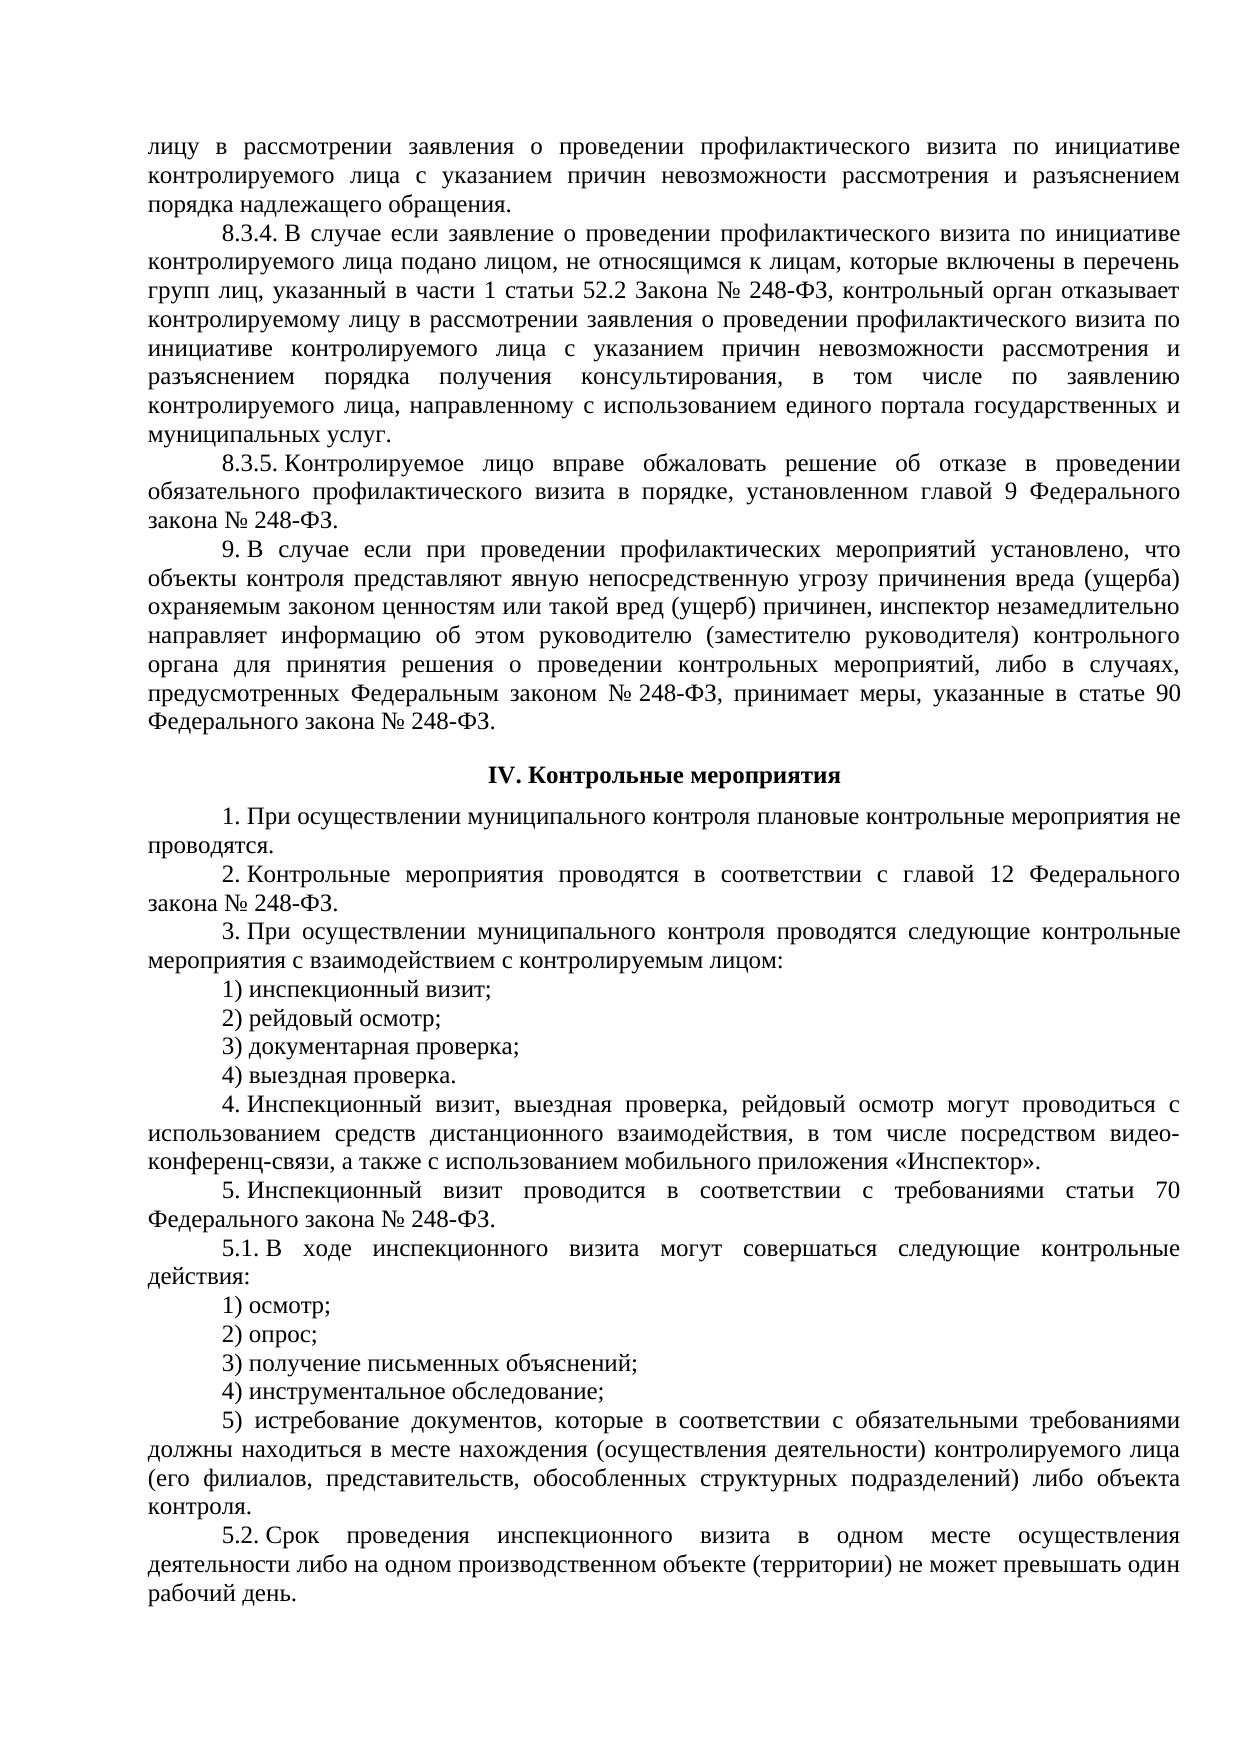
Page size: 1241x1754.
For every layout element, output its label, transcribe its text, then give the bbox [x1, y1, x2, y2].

text 5.1. В ходе инспекционного визита могут совершаться следующие контрольные действия: [148, 1348, 1181, 1405]
text 5. Инспекционный визит проводится в соответствии с требованиями статьи 70 Федерального закона № 248-ФЗ. [148, 1290, 1181, 1348]
text 3) документарная проверка; [148, 1146, 1181, 1175]
text 1) осмотр; [148, 1405, 1181, 1434]
text 2. Контрольные мероприятия проводятся в соответствии с главой 12 Федерального закона № 248-ФЗ. [148, 974, 1181, 1031]
text 5) истребование документов, которые в соответствии с обязательными требованиями должны находиться в месте нахождения (осуществления деятельности) контролируемого лица (его филиалов, представительств, обособленных структурных подразделений) либо объекта контроля. [148, 1520, 1181, 1635]
text 1. При осуществлении муниципального контроля плановые контрольные мероприятия не проводятся. [148, 916, 1181, 974]
text 3. При осуществлении муниципального контроля проводятся следующие контрольные мероприятия с взаимодействием с контролируемым лицом: [148, 1031, 1181, 1089]
text 4) выездная проверка. [148, 1175, 1181, 1204]
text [148, 131, 1181, 160]
text 2) опрос; [148, 1434, 1181, 1463]
text 4. Инспекционный визит, выездная проверка, рейдовый осмотр могут проводиться с использованием средств дистанционного взаимодействия, в том числе посредством видео-конференц-связи, а также с использованием мобильного приложения «Инспектор». [148, 1204, 1181, 1290]
text 1) инспекционный визит; [148, 1089, 1181, 1118]
text 8.3.5. Контролируемое лицо вправе обжаловать решение об отказе в проведении обязательного профилактического визита в порядке, установленном главой 9 Федерального закона № 248-ФЗ. [148, 563, 1181, 649]
text 2) рейдовый осмотр; [148, 1118, 1181, 1146]
text 9. В случае если при проведении профилактических мероприятий установлено, что объекты контроля представляют явную непосредственную угрозу причинения вреда (ущерба) охраняемым законом ценностям или такой вред (ущерб) причинен, инспектор незамедлительно направляет информацию об этом руководителю (заместителю руководителя) контрольного органа для принятия решения о проведении контрольных мероприятий, либо в случаях, предусмотренных Федеральным законом № 248-ФЗ, принимает меры, указанные в статье 90 Федерального закона № 248-ФЗ. [148, 649, 1181, 850]
text IV. Контрольные мероприятия [148, 875, 1181, 904]
text 8.3.3. В случае если заявление о проведении профилактического визита по инициативе контролируемого лица подано в контрольный орган без использования единого портала государственных и муниципальных услуг контрольный орган отказывает контролируемому лицу в рассмотрении заявления о проведении профилактического визита по инициативе контролируемого лица с указанием причин невозможности рассмотрения и разъяснением порядка надлежащего обращения. [148, 160, 1181, 333]
text 4) инструментальное обследование; [148, 1491, 1181, 1520]
text 8.3.4. В случае если заявление о проведении профилактического визита по инициативе контролируемого лица подано лицом, не относящимся к лицам, которые включены в перечень групп лиц, указанный в части 1 статьи 52.2 Закона № 248-ФЗ, контрольный орган отказывает контролируемому лицу в рассмотрении заявления о проведении профилактического визита по инициативе контролируемого лица с указанием причин невозможности рассмотрения и разъяснением порядка получения консультирования, в том числе по заявлению контролируемого лица, направленному с использованием единого портала государственных и муниципальных услуг. [148, 333, 1181, 563]
text 3) получение письменных объяснений; [148, 1463, 1181, 1491]
